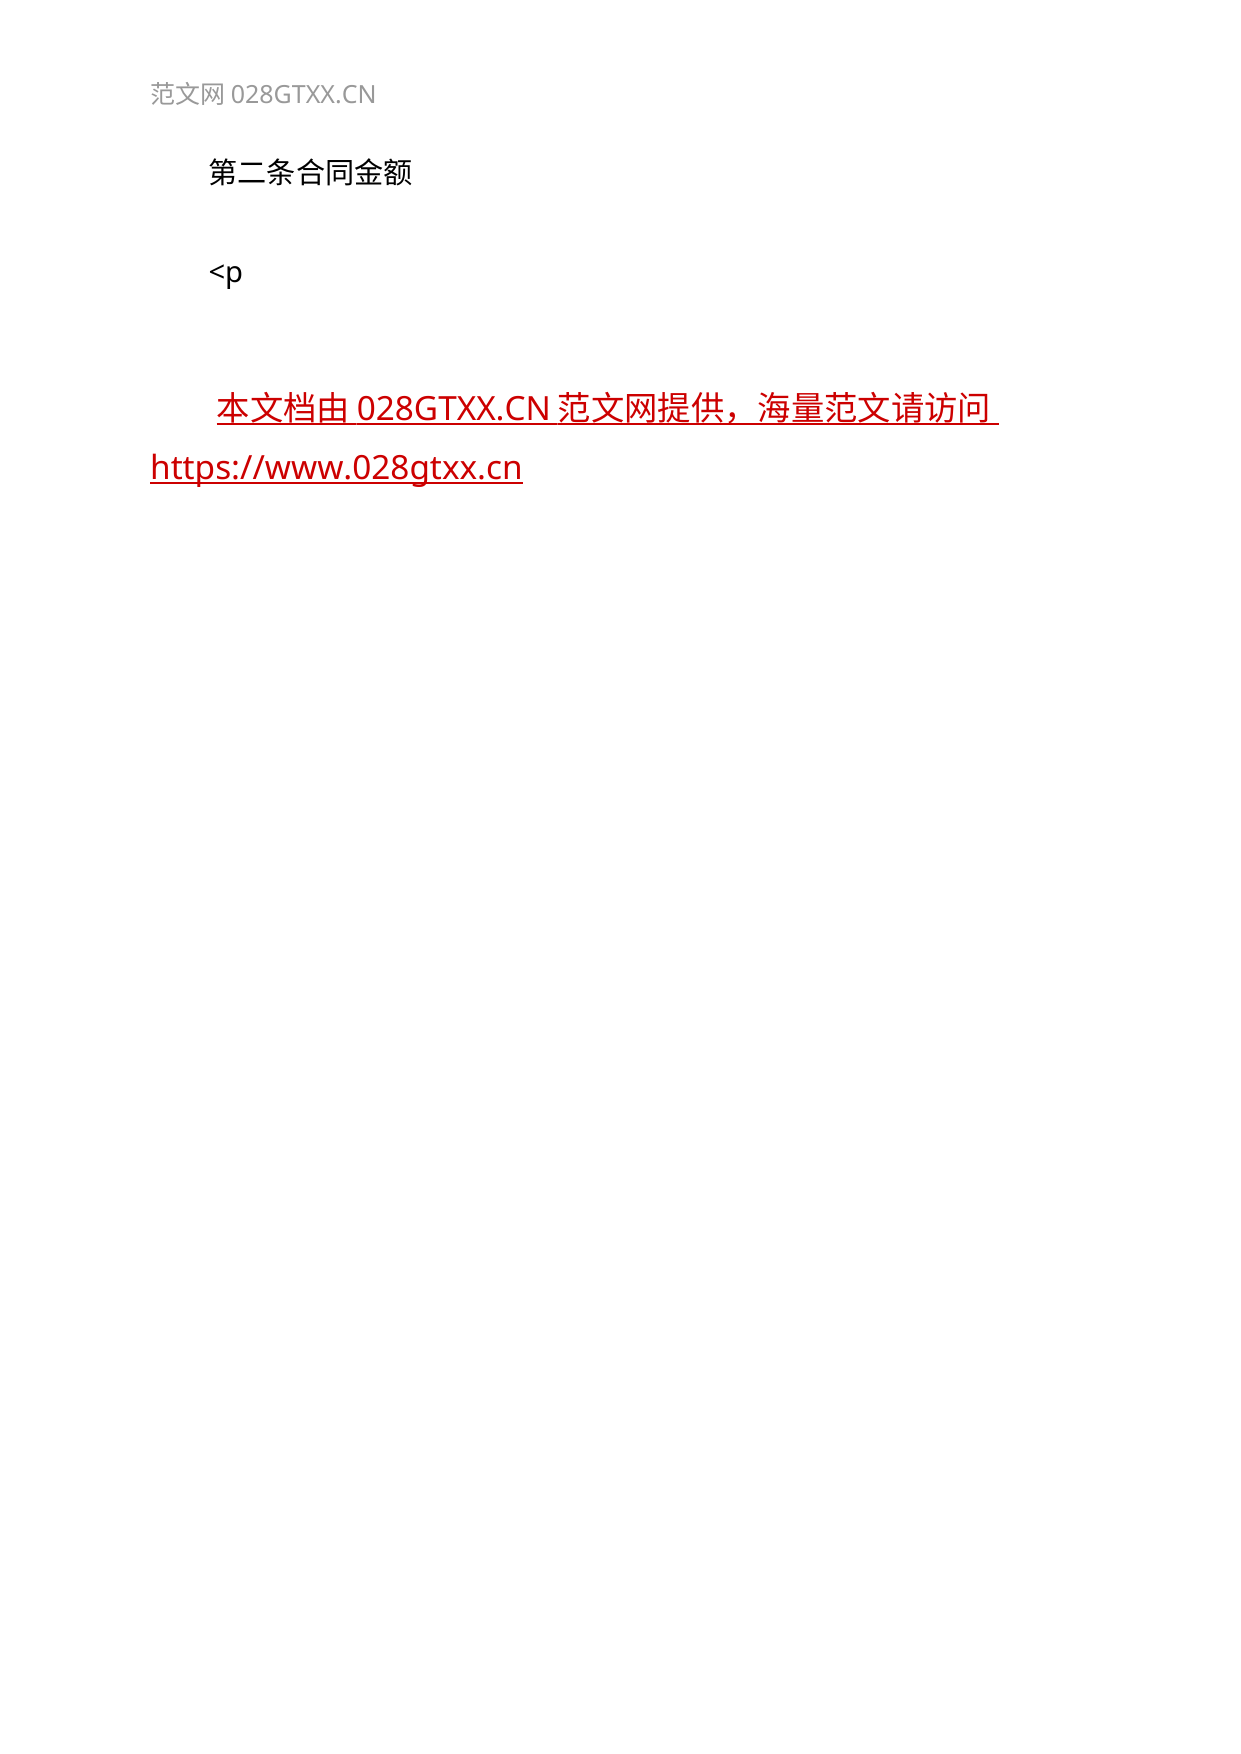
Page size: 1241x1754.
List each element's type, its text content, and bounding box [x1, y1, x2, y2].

text 本文档由028GTXX.CN范文网提供，海量范文请访问 https://www.028gtxx.cn [150, 381, 1090, 489]
text 第二条合同金额 [150, 150, 1090, 192]
text <p [150, 252, 1090, 291]
